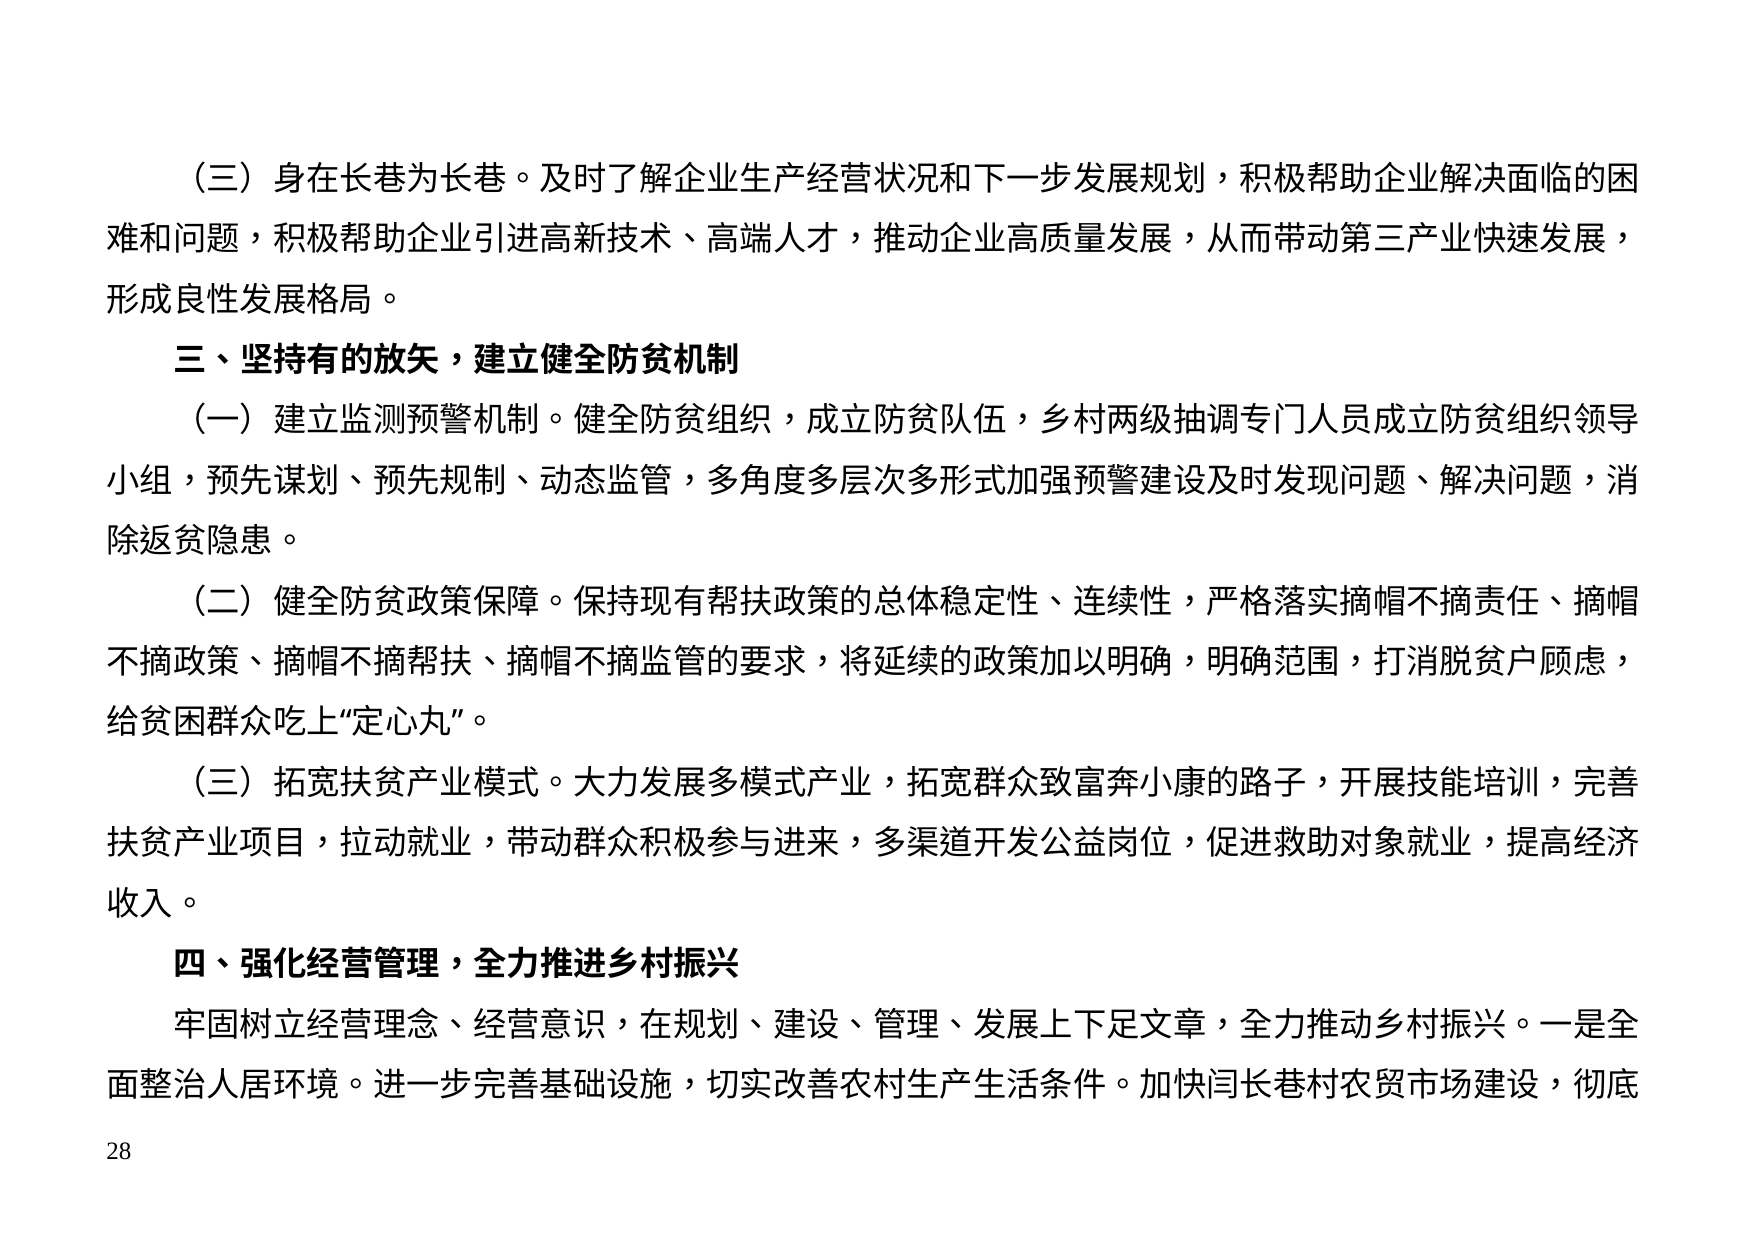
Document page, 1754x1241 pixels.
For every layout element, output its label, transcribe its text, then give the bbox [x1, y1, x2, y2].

list 坚持有的放矢，建立健全防贫机制 [106, 323, 1648, 383]
text （二）健全防贫政策保障。保持现有帮扶政策的总体稳定性、连续性，严格落实摘帽不摘责任、摘帽不摘政策、摘帽不摘帮扶、摘帽不摘监管的要求，将延续的政策加以明确，明确范围，打消脱贫户顾虑，给贫困群众吃上“定心丸”。 [106, 565, 1648, 746]
text （一）建立监测预警机制。健全防贫组织，成立防贫队伍，乡村两级抽调专门人员成立防贫组织领导小组，预先谋划、预先规制、动态监管，多角度多层次多形式加强预警建设及时发现问题、解决问题，消除返贫隐患。 [106, 383, 1648, 565]
text （三）拓宽扶贫产业模式。大力发展多模式产业，拓宽群众致富奔小康的路子，开展技能培训，完善扶贫产业项目，拉动就业，带动群众积极参与进来，多渠道开发公益岗位，促进救助对象就业，提高经济收入。 [106, 746, 1648, 927]
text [106, 988, 1648, 1108]
list 强化经营管理，全力推进乡村振兴 [106, 927, 1648, 988]
text （三）身在长巷为长巷。及时了解企业生产经营状况和下一步发展规划，积极帮助企业解决面临的困难和问题，积极帮助企业引进高新技术、高端人才，推动企业高质量发展，从而带动第三产业快速发展，形成良性发展格局。 [106, 142, 1648, 323]
